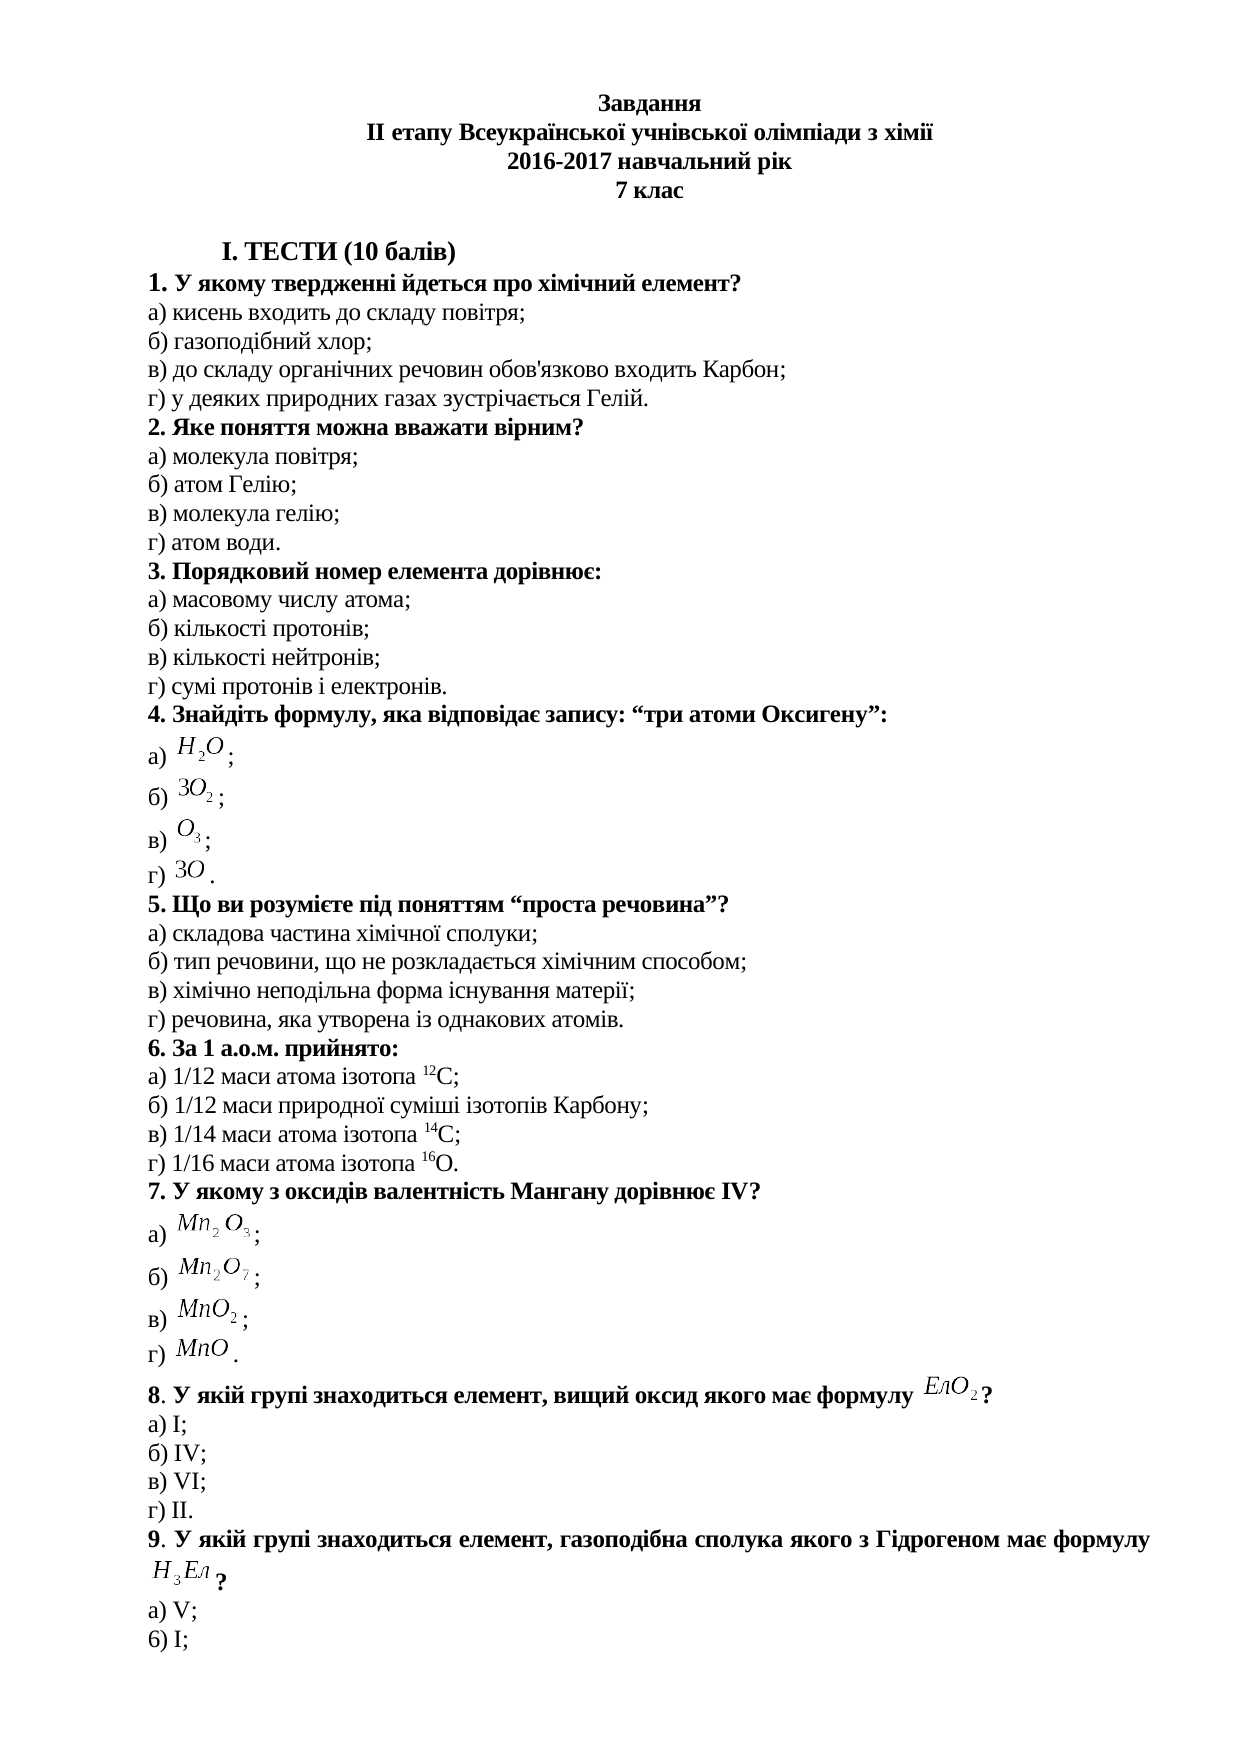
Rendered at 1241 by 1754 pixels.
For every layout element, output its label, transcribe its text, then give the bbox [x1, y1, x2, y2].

text 7. У якому з оксидiв валентнiсть Мангану дорiвнює IV? [148, 1176, 1152, 1205]
text б) ; [148, 769, 1152, 811]
text а) складова частина хімічної сполуки; [148, 918, 1152, 946]
text в) VІ; [148, 1466, 1152, 1495]
text а) І; [148, 1409, 1152, 1438]
text в) хімічно неподільна форма існування матерії; [148, 975, 1152, 1004]
text а) молекула повітря; [148, 441, 1152, 469]
text 6) І; [148, 1624, 1152, 1653]
text в) кількості нейтронів; [148, 642, 1152, 671]
text 3. Порядковий номер елемента дорівнює: [148, 556, 1152, 584]
text б) 1/12 маси природної сумiшi iзотопiв Карбону; [148, 1090, 1152, 1119]
text б) кількості протонів; [148, 613, 1152, 642]
text 9. У якiй групi знаходиться елемент, газоподiбна сполука якого з Гiдрогеном має формулу ? [148, 1524, 1152, 1596]
text 2. Яке поняття можна вважати вірним? [148, 412, 1152, 441]
text г) 1/16 маси атома iзотопа 16О. [148, 1148, 1152, 1176]
text б) атом Гелію; [148, 469, 1152, 498]
text а) 1/12 маси атома iзотопа 12С; [148, 1061, 1152, 1090]
text 8. У якiй групi знаходиться елемент, вищий оксид якого має формулу ? [148, 1367, 1152, 1409]
text б) ІV; [148, 1438, 1152, 1466]
text а) масовому числу атома; [148, 584, 1152, 613]
text 5. Що ви розумієте пiд поняттям “проста речовина”? [148, 889, 1152, 918]
text г) . [148, 854, 1152, 889]
text 6. За 1 а.о.м. прийнято: [148, 1033, 1152, 1061]
text 7 клас [148, 175, 1152, 203]
text І. ТЕСТИ (10 балів) [148, 235, 1152, 266]
text а) ; [148, 1205, 1152, 1248]
text б) газоподібний хлор; [148, 326, 1152, 354]
text а) кисень входить до складу повітря; [148, 297, 1152, 326]
text в) ; [148, 811, 1152, 854]
text г) речовина, яка утворена із однакових атомів. [148, 1004, 1152, 1033]
text Завдання [148, 88, 1152, 117]
text 2016-2017 навчальний рік [148, 146, 1152, 175]
text в) молекула гелію; [148, 498, 1152, 527]
text г) ІІ. [148, 1495, 1152, 1524]
text 1. У якому твердженні йдеться про хімічний елемент? [148, 266, 1152, 297]
text г) . [148, 1332, 1152, 1367]
text 4. Знайдiть формулу, яка вiдповiдає запису: “три атоми Оксигену”: [148, 699, 1152, 728]
text а) ; [148, 728, 1152, 769]
text б) тип речовини, що не розкладається хімічним способом; [148, 946, 1152, 975]
text в) ; [148, 1291, 1152, 1332]
text в) 1/14 маси атома iзотопа 14С; [148, 1119, 1152, 1148]
text г) атом води. [148, 527, 1152, 556]
text б) ; [148, 1248, 1152, 1291]
text г) сумі протонів i електронів. [148, 671, 1152, 699]
text г) у деяких природних газах зустрічається Гелій. [148, 383, 1152, 412]
text а) V; [148, 1596, 1152, 1624]
text в) до складу органічних речовин обов'язково входить Карбон; [148, 354, 1152, 383]
text ІІ етапу Всеукраїнської учнівської олімпіади з хімії [148, 117, 1152, 146]
